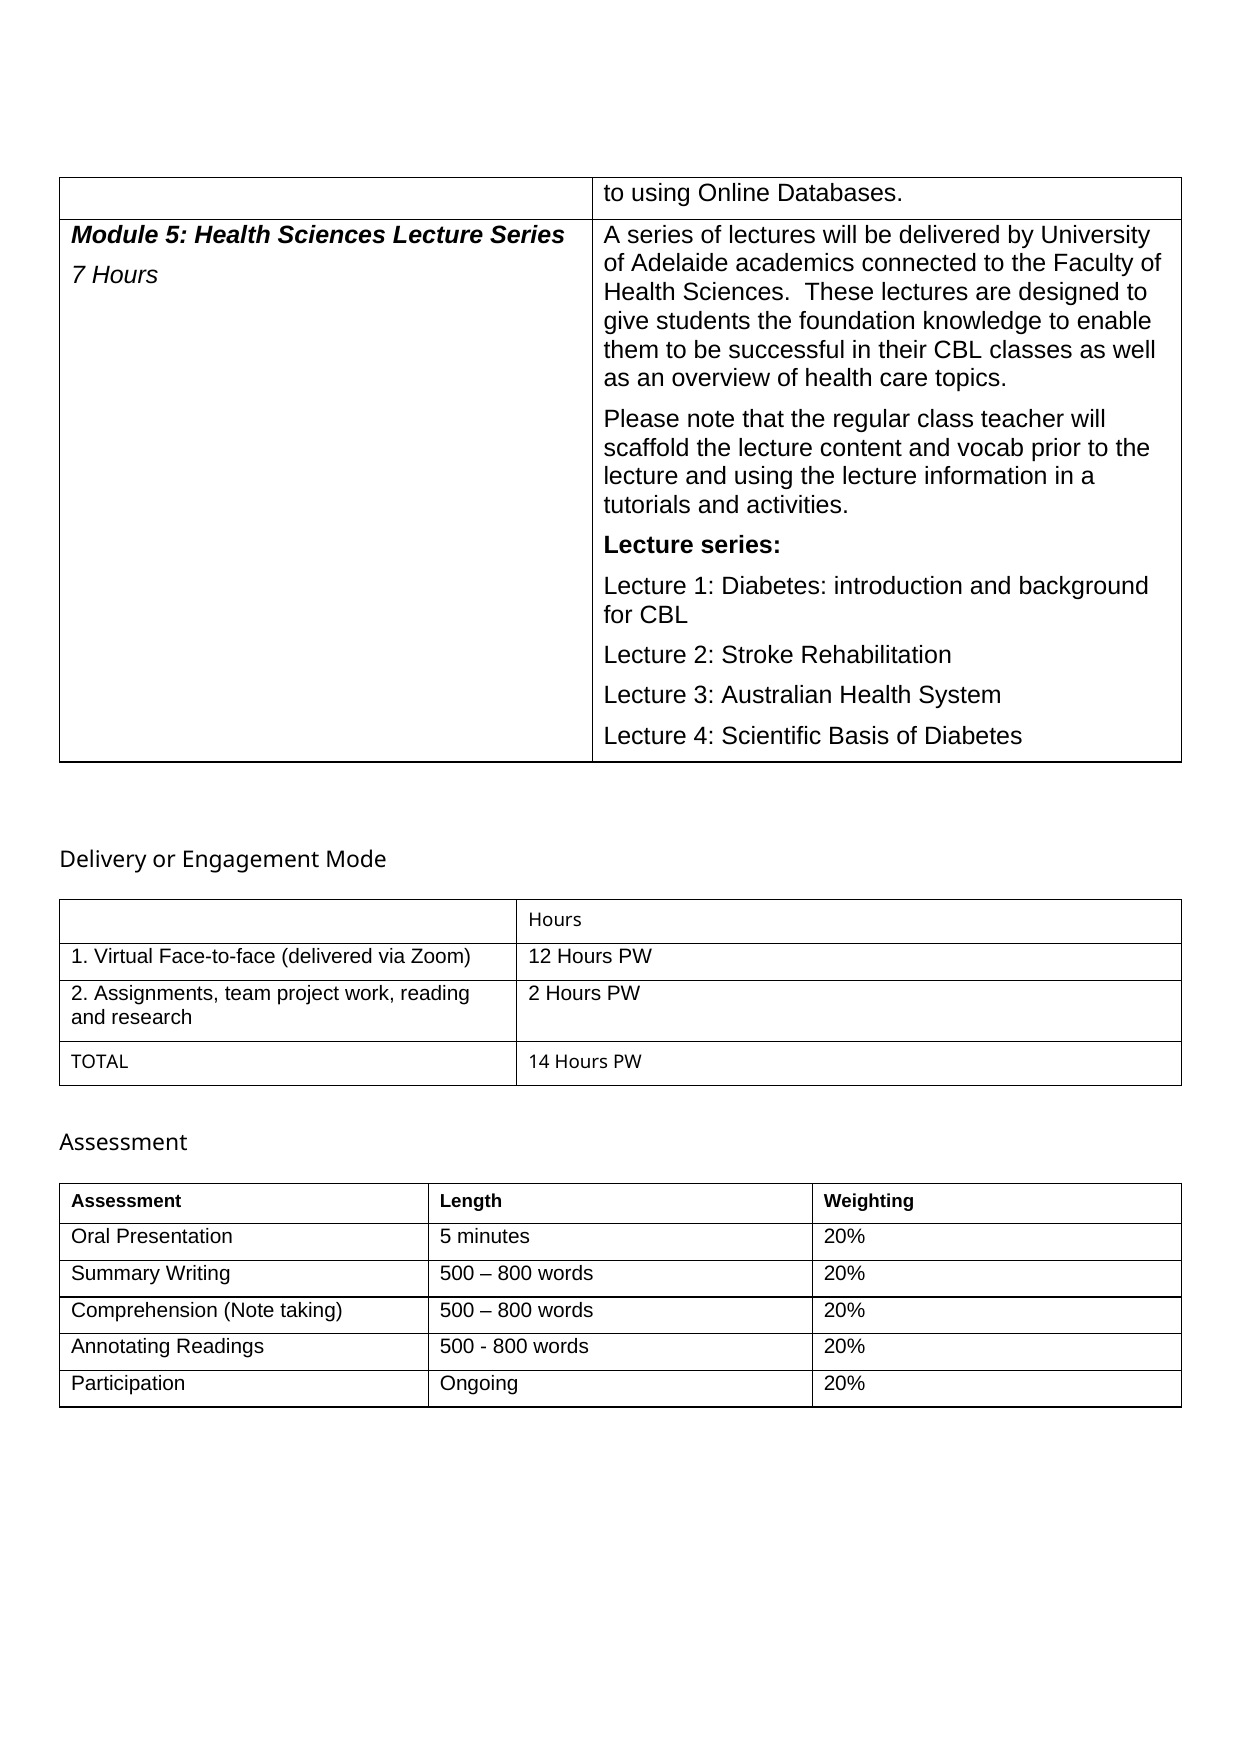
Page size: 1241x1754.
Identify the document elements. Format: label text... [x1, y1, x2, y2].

table_cell 500 – 800 words [429, 1261, 812, 1296]
table_header [60, 900, 516, 943]
table_cell 14 Hours PW [517, 1042, 1181, 1085]
table_header Length [429, 1184, 812, 1223]
table_cell Module 5: Health Sciences Lecture Series 7 Hours [60, 220, 592, 761]
table_header Hours [517, 900, 1181, 943]
table_header Weighting [813, 1184, 1181, 1223]
table_cell 500 – 800 words [429, 1298, 812, 1333]
table_cell 20% [813, 1224, 1181, 1260]
table_cell 20% [813, 1261, 1181, 1296]
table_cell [593, 178, 1181, 219]
table_cell 5 minutes [429, 1224, 812, 1260]
table_cell Annotating Readings [60, 1334, 428, 1370]
table_cell 20% [813, 1298, 1181, 1333]
subtitle Delivery or Engagement Mode [59, 843, 1181, 874]
table_cell TOTAL [60, 1042, 516, 1085]
table_cell Oral Presentation [60, 1224, 428, 1260]
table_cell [60, 178, 592, 219]
table_cell Participation [60, 1371, 428, 1406]
table_cell 12 Hours PW [517, 944, 1181, 980]
subtitle Assessment [59, 1126, 1181, 1157]
table_cell Comprehension (Note taking) [60, 1298, 428, 1333]
table_cell 2 Hours PW [517, 981, 1181, 1041]
table_cell 20% [813, 1334, 1181, 1370]
table_cell 2. Assignments, team project work, reading and research [60, 981, 516, 1041]
table_cell Summary Writing [60, 1261, 428, 1296]
table_cell 500 - 800 words [429, 1334, 812, 1370]
table_cell Ongoing [429, 1371, 812, 1406]
table_cell 1. Virtual Face-to-face (delivered via Zoom) [60, 944, 516, 980]
table_cell 20% [813, 1371, 1181, 1406]
table_header Assessment [60, 1184, 428, 1223]
table_cell A series of lectures will be delivered by University of Adelaide academics connected to the Faculty of Health Sciences. These lectures are designed to give students the foundation knowledge to enable them to be successful in their CBL classes as well as an overview of health care topics. Please note that the regular class teacher will scaffold the lecture content and vocab prior to the lecture and using the lecture information in a tutorials and activities. Lecture series: Lecture 1: Diabetes: introduction and background for CBL Lecture 2: Stroke Rehabilitation Lecture 3: Australian Health System Lecture 4: Scientific Basis of Diabetes [593, 220, 1181, 761]
